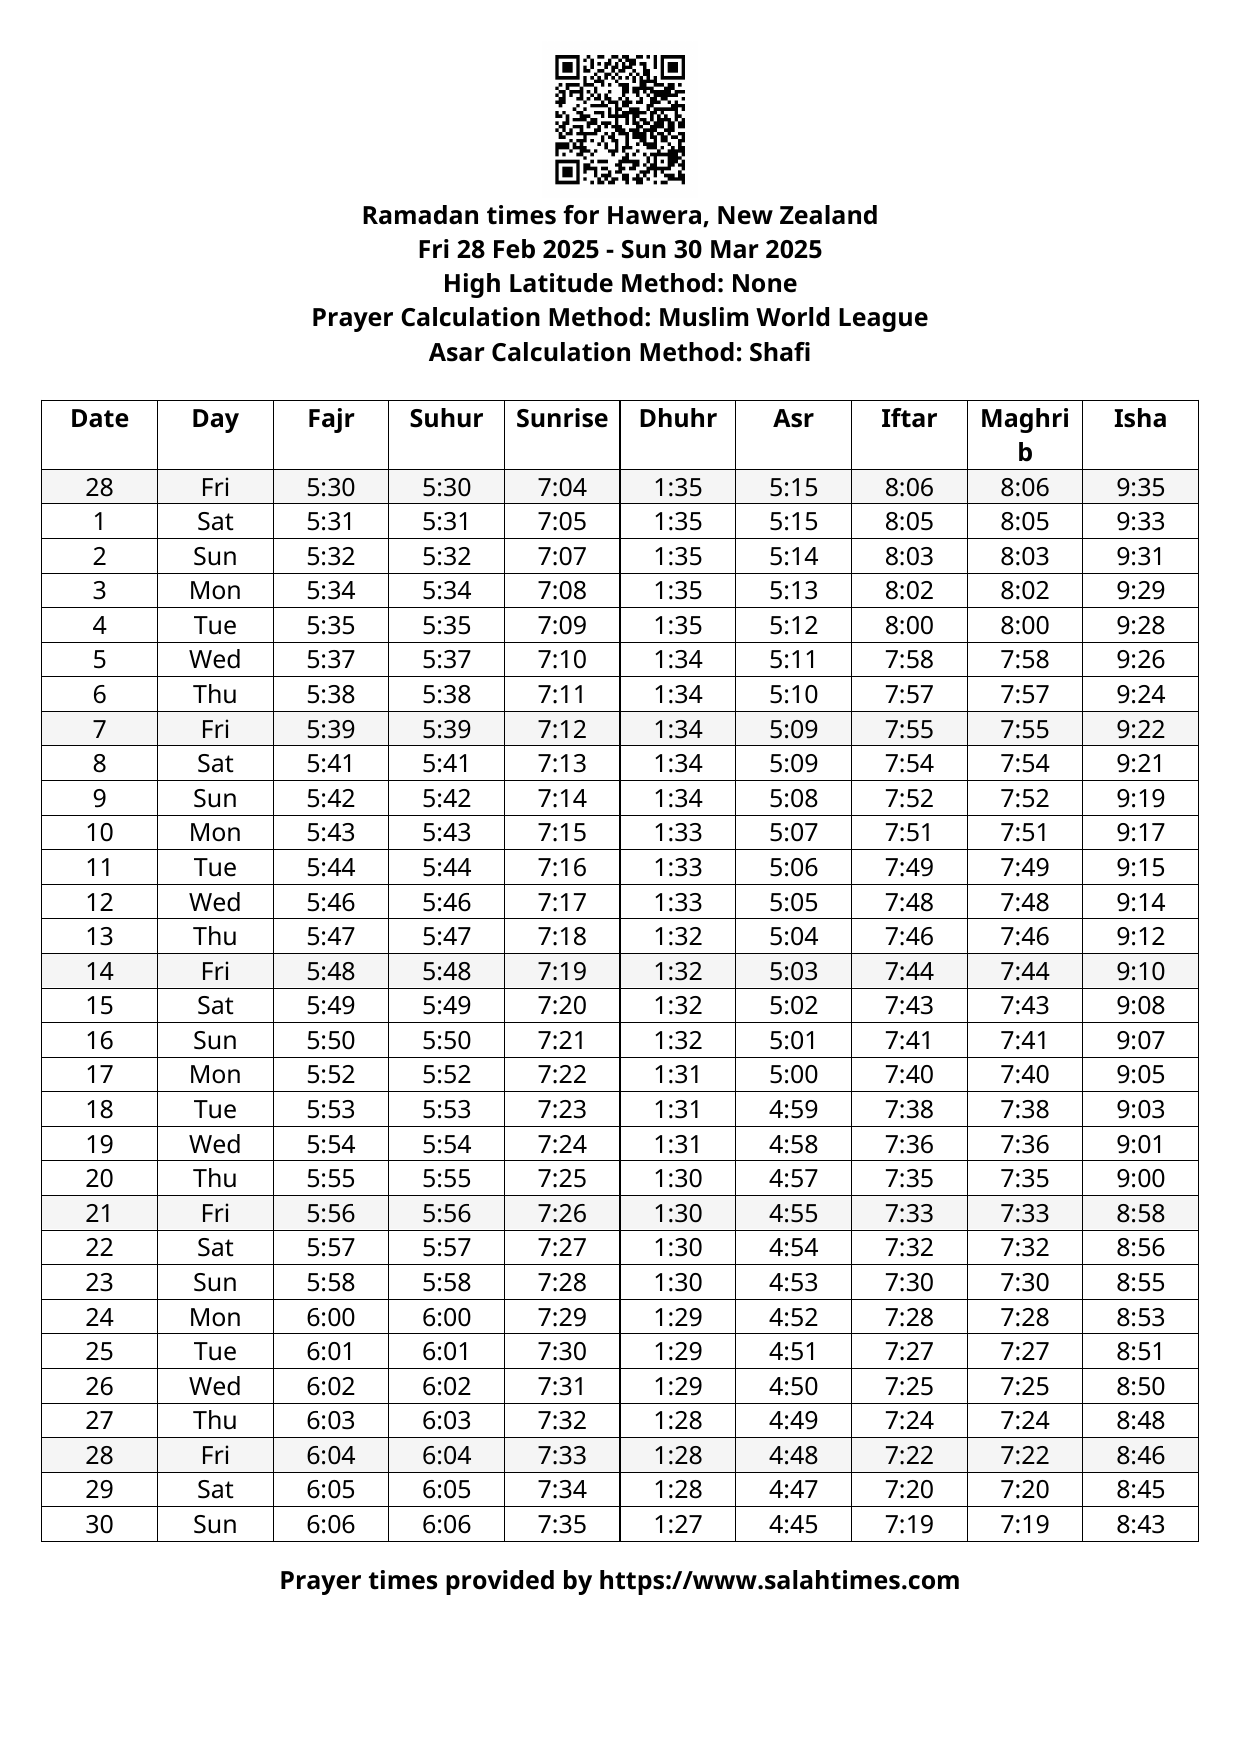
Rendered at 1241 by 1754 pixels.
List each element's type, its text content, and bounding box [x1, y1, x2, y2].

table_cell 7:35 [852, 1161, 967, 1195]
table_cell 5:44 [274, 850, 388, 884]
table_cell Wed [158, 1369, 273, 1402]
table_cell 14 [42, 954, 157, 987]
table_header Date [42, 401, 157, 469]
table_cell 4:53 [736, 1265, 851, 1299]
table_cell 1:28 [621, 1473, 735, 1506]
table_cell 7:52 [968, 781, 1082, 814]
table_cell 28 [42, 470, 157, 503]
table_cell 1:28 [621, 1438, 735, 1472]
text High Latitude Method: None [42, 266, 1198, 300]
table_cell 7:27 [968, 1334, 1082, 1368]
table_cell 7:54 [968, 746, 1082, 780]
table_cell 9:35 [1083, 470, 1198, 503]
table_cell 7:44 [968, 954, 1082, 987]
table_cell 1:33 [621, 885, 735, 918]
table_cell 6:00 [389, 1300, 504, 1333]
table_header Suhur [389, 401, 504, 469]
table_cell Tue [158, 1334, 273, 1368]
table_cell 1:31 [621, 1092, 735, 1126]
table_cell 5:32 [389, 539, 504, 572]
table_cell 12 [42, 885, 157, 918]
table_cell 5:07 [736, 816, 851, 849]
table_cell 8:53 [1083, 1300, 1198, 1333]
table_cell 5:06 [736, 850, 851, 884]
table_cell 7:55 [968, 712, 1082, 745]
table_cell 5:39 [274, 712, 388, 745]
table_cell 5:56 [389, 1196, 504, 1229]
table_cell 6:05 [389, 1473, 504, 1506]
table_cell 7:46 [852, 919, 967, 953]
table_cell 8:55 [1083, 1265, 1198, 1299]
table_cell 9:21 [1083, 746, 1198, 780]
table_cell 5:04 [736, 919, 851, 953]
table_cell Thu [158, 919, 273, 953]
table_cell 9:28 [1083, 608, 1198, 642]
table_cell 5:08 [736, 781, 851, 814]
table_cell 5 [42, 643, 157, 676]
table_cell 5:34 [274, 574, 388, 607]
table_cell 8:05 [968, 504, 1082, 538]
table_cell 5:50 [389, 1023, 504, 1057]
table_cell 8 [42, 746, 157, 780]
table_cell 7:19 [968, 1507, 1082, 1541]
table_header Dhuhr [621, 401, 735, 469]
table_cell 7:44 [852, 954, 967, 987]
table_cell 7:15 [505, 816, 619, 849]
table_cell 9:14 [1083, 885, 1198, 918]
table_cell 5:42 [274, 781, 388, 814]
table_cell 6:04 [389, 1438, 504, 1472]
table_cell 5:10 [736, 677, 851, 711]
table_cell 7:05 [505, 504, 619, 538]
table_cell 7:35 [968, 1161, 1082, 1195]
table_cell 16 [42, 1023, 157, 1057]
table_cell 8:06 [852, 470, 967, 503]
table_cell 1:30 [621, 1196, 735, 1229]
table_cell 5:53 [274, 1092, 388, 1126]
table_cell 1:28 [621, 1404, 735, 1437]
table_cell 10 [42, 816, 157, 849]
table_cell 5:03 [736, 954, 851, 987]
table_cell 6:04 [274, 1438, 388, 1472]
table_cell Thu [158, 1404, 273, 1437]
table_cell 1:32 [621, 1023, 735, 1057]
table_cell 7:58 [968, 643, 1082, 676]
table_cell 7:24 [505, 1127, 619, 1160]
table_cell 6:00 [274, 1300, 388, 1333]
table_cell 18 [42, 1092, 157, 1126]
table_cell 1:35 [621, 574, 735, 607]
table_cell 8:00 [968, 608, 1082, 642]
table_cell 5:52 [274, 1058, 388, 1091]
table_cell Sat [158, 989, 273, 1022]
table_cell 7:10 [505, 643, 619, 676]
table_cell 7:30 [505, 1334, 619, 1368]
table_cell 9 [42, 781, 157, 814]
table_cell 9:15 [1083, 850, 1198, 884]
table_cell 5:41 [389, 746, 504, 780]
table_cell 1:34 [621, 643, 735, 676]
table_header Day [158, 401, 273, 469]
table_cell 8:46 [1083, 1438, 1198, 1472]
table_cell 1:33 [621, 816, 735, 849]
table_cell Mon [158, 816, 273, 849]
table_cell 7:33 [505, 1438, 619, 1472]
table_cell 7:40 [968, 1058, 1082, 1091]
table_cell 5:09 [736, 746, 851, 780]
table_cell 5:54 [274, 1127, 388, 1160]
table_cell Thu [158, 677, 273, 711]
table_cell 7:23 [505, 1092, 619, 1126]
table_cell 1:29 [621, 1300, 735, 1333]
table_cell 27 [42, 1404, 157, 1437]
table_cell 9:24 [1083, 677, 1198, 711]
table_cell 5:35 [389, 608, 504, 642]
table_cell 1:32 [621, 919, 735, 953]
table_cell 9:17 [1083, 816, 1198, 849]
table_cell 5:30 [389, 470, 504, 503]
table_cell 9:08 [1083, 989, 1198, 1022]
table_cell 7:18 [505, 919, 619, 953]
table_cell 8:03 [852, 539, 967, 572]
table_cell 4:57 [736, 1161, 851, 1195]
table_cell 9:22 [1083, 712, 1198, 745]
table_cell 5:53 [389, 1092, 504, 1126]
table_cell 20 [42, 1161, 157, 1195]
table_cell 6:03 [389, 1404, 504, 1437]
table_cell 5:11 [736, 643, 851, 676]
table_cell 29 [42, 1473, 157, 1506]
table_cell 7:38 [968, 1092, 1082, 1126]
table_cell 7:49 [852, 850, 967, 884]
table_cell 7:07 [505, 539, 619, 572]
table_cell 7:31 [505, 1369, 619, 1402]
table_cell 7:38 [852, 1092, 967, 1126]
table_cell 7:41 [968, 1023, 1082, 1057]
table_cell 7:48 [968, 885, 1082, 918]
table_cell 7:04 [505, 470, 619, 503]
table_cell 5:55 [389, 1161, 504, 1195]
table_cell Wed [158, 643, 273, 676]
table_cell 4:48 [736, 1438, 851, 1472]
table_cell 7:26 [505, 1196, 619, 1229]
table_cell 5:15 [736, 504, 851, 538]
table_cell Tue [158, 1092, 273, 1126]
table_cell 7:22 [505, 1058, 619, 1091]
table_cell 4:50 [736, 1369, 851, 1402]
table_cell 5:48 [389, 954, 504, 987]
table_cell 6:03 [274, 1404, 388, 1437]
table_cell Tue [158, 850, 273, 884]
table_cell 1:34 [621, 781, 735, 814]
table_cell Mon [158, 574, 273, 607]
table_cell 7:34 [505, 1473, 619, 1506]
table_cell 1:31 [621, 1127, 735, 1160]
table_cell 22 [42, 1231, 157, 1264]
table_cell 6:01 [389, 1334, 504, 1368]
table_cell 7:36 [968, 1127, 1082, 1160]
table_cell 7:24 [852, 1404, 967, 1437]
table_cell 5:52 [389, 1058, 504, 1091]
text Prayer times provided by https://www.salahtimes.com [42, 1563, 1198, 1597]
table_cell 6:06 [274, 1507, 388, 1541]
table_cell 4:54 [736, 1231, 851, 1264]
table_cell 6 [42, 677, 157, 711]
table_cell 5:37 [274, 643, 388, 676]
table_cell 25 [42, 1334, 157, 1368]
table_cell 5:37 [389, 643, 504, 676]
table_cell Sun [158, 1507, 273, 1541]
table_cell 5:31 [274, 504, 388, 538]
table_cell 2 [42, 539, 157, 572]
table_cell 9:00 [1083, 1161, 1198, 1195]
table_cell 7:20 [968, 1473, 1082, 1506]
table_cell 8:02 [968, 574, 1082, 607]
table_cell 7:57 [852, 677, 967, 711]
table_cell Fri [158, 1438, 273, 1472]
table_header Sunrise [505, 401, 619, 469]
table_cell Sat [158, 1231, 273, 1264]
table_cell 5:30 [274, 470, 388, 503]
table_cell 6:05 [274, 1473, 388, 1506]
table_cell 19 [42, 1127, 157, 1160]
table_cell 5:41 [274, 746, 388, 780]
table_header Isha [1083, 401, 1198, 469]
table_cell 7:22 [852, 1438, 967, 1472]
table_cell 7:20 [852, 1473, 967, 1506]
table_cell 4:55 [736, 1196, 851, 1229]
table_cell 4:58 [736, 1127, 851, 1160]
table_cell 1:34 [621, 677, 735, 711]
table_cell 7:57 [968, 677, 1082, 711]
table_cell 5:05 [736, 885, 851, 918]
table_cell 7:25 [968, 1369, 1082, 1402]
table_cell 7:21 [505, 1023, 619, 1057]
table_cell Sun [158, 1023, 273, 1057]
table_cell 7:25 [852, 1369, 967, 1402]
table_cell Fri [158, 954, 273, 987]
table_cell 1 [42, 504, 157, 538]
table_cell 7:19 [852, 1507, 967, 1541]
table_cell 5:57 [274, 1231, 388, 1264]
table_cell 5:09 [736, 712, 851, 745]
table_cell 7:30 [852, 1265, 967, 1299]
table_cell 5:39 [389, 712, 504, 745]
table_cell 8:00 [852, 608, 967, 642]
table_cell 24 [42, 1300, 157, 1333]
table_cell 7 [42, 712, 157, 745]
table_cell 4:49 [736, 1404, 851, 1437]
table_cell Wed [158, 1127, 273, 1160]
table_cell 8:50 [1083, 1369, 1198, 1402]
table_cell Tue [158, 608, 273, 642]
text Fri 28 Feb 2025 - Sun 30 Mar 2025 [42, 232, 1198, 266]
table_cell 5:44 [389, 850, 504, 884]
table_cell 5:35 [274, 608, 388, 642]
table_cell 7:12 [505, 712, 619, 745]
table_cell 5:49 [389, 989, 504, 1022]
table_cell 7:54 [852, 746, 967, 780]
table_cell 4:52 [736, 1300, 851, 1333]
table_cell 5:54 [389, 1127, 504, 1160]
table_cell 21 [42, 1196, 157, 1229]
table_cell 9:10 [1083, 954, 1198, 987]
table_cell Mon [158, 1058, 273, 1091]
table_cell Wed [158, 885, 273, 918]
text Asar Calculation Method: Shafi [42, 334, 1198, 368]
table_cell 5:56 [274, 1196, 388, 1229]
table_cell 1:30 [621, 1231, 735, 1264]
table_cell 1:31 [621, 1058, 735, 1091]
table_cell 8:45 [1083, 1473, 1198, 1506]
table_cell 7:40 [852, 1058, 967, 1091]
table_cell 1:29 [621, 1369, 735, 1402]
table_cell 5:58 [274, 1265, 388, 1299]
table_cell 8:56 [1083, 1231, 1198, 1264]
table_cell 7:51 [852, 816, 967, 849]
table_cell 7:27 [852, 1334, 967, 1368]
table_cell 9:26 [1083, 643, 1198, 676]
table_cell 8:03 [968, 539, 1082, 572]
table_cell 7:20 [505, 989, 619, 1022]
table_cell 8:02 [852, 574, 967, 607]
table_cell Fri [158, 712, 273, 745]
table_cell 7:41 [852, 1023, 967, 1057]
table_cell 7:27 [505, 1231, 619, 1264]
table_cell 7:13 [505, 746, 619, 780]
table_cell 6:06 [389, 1507, 504, 1541]
table_cell 5:01 [736, 1023, 851, 1057]
table_cell 5:14 [736, 539, 851, 572]
table_cell 7:28 [968, 1300, 1082, 1333]
table_cell 15 [42, 989, 157, 1022]
table_cell 9:12 [1083, 919, 1198, 953]
table_cell 5:47 [274, 919, 388, 953]
table_cell 5:48 [274, 954, 388, 987]
table_cell 9:03 [1083, 1092, 1198, 1126]
table_cell Sat [158, 1473, 273, 1506]
table_cell 1:35 [621, 608, 735, 642]
table_cell 5:32 [274, 539, 388, 572]
table_cell 1:29 [621, 1334, 735, 1368]
table_cell 5:58 [389, 1265, 504, 1299]
table_cell 7:08 [505, 574, 619, 607]
table_cell 17 [42, 1058, 157, 1091]
table_cell 8:51 [1083, 1334, 1198, 1368]
table_cell Fri [158, 470, 273, 503]
table_cell 9:19 [1083, 781, 1198, 814]
table_cell Sun [158, 781, 273, 814]
table_cell 5:31 [389, 504, 504, 538]
table_cell 5:02 [736, 989, 851, 1022]
table_cell 5:43 [389, 816, 504, 849]
table_cell 5:38 [274, 677, 388, 711]
table_cell 9:01 [1083, 1127, 1198, 1160]
table_cell 9:07 [1083, 1023, 1198, 1057]
table_cell 6:02 [389, 1369, 504, 1402]
table_cell Sun [158, 1265, 273, 1299]
table_cell 7:14 [505, 781, 619, 814]
table_header Asr [736, 401, 851, 469]
table_cell 1:32 [621, 989, 735, 1022]
table_cell 11 [42, 850, 157, 884]
table_cell 30 [42, 1507, 157, 1541]
table_cell 7:32 [505, 1404, 619, 1437]
table_cell 7:35 [505, 1507, 619, 1541]
table_cell 7:32 [968, 1231, 1082, 1264]
table_cell 5:15 [736, 470, 851, 503]
table_cell Sun [158, 539, 273, 572]
table_cell 5:49 [274, 989, 388, 1022]
table_cell 1:27 [621, 1507, 735, 1541]
table_cell 4 [42, 608, 157, 642]
table_cell Sat [158, 504, 273, 538]
table_cell 7:24 [968, 1404, 1082, 1437]
table_cell 5:38 [389, 677, 504, 711]
table_cell 5:57 [389, 1231, 504, 1264]
table_cell 7:33 [852, 1196, 967, 1229]
table_cell 7:46 [968, 919, 1082, 953]
table_cell 7:58 [852, 643, 967, 676]
table_cell 5:42 [389, 781, 504, 814]
table_cell 1:30 [621, 1161, 735, 1195]
table_cell 1:34 [621, 746, 735, 780]
table_cell 8:06 [968, 470, 1082, 503]
table_cell 5:43 [274, 816, 388, 849]
table_cell 7:16 [505, 850, 619, 884]
table_cell 1:30 [621, 1265, 735, 1299]
table_cell 7:51 [968, 816, 1082, 849]
table_cell 9:05 [1083, 1058, 1198, 1091]
table_header Iftar [852, 401, 967, 469]
table_cell 7:22 [968, 1438, 1082, 1472]
table_cell Mon [158, 1300, 273, 1333]
table_cell 4:45 [736, 1507, 851, 1541]
table_cell 5:47 [389, 919, 504, 953]
table_cell 7:28 [852, 1300, 967, 1333]
table_cell 4:59 [736, 1092, 851, 1126]
table_cell 1:35 [621, 470, 735, 503]
table_cell 9:33 [1083, 504, 1198, 538]
table_cell 7:19 [505, 954, 619, 987]
table_cell 26 [42, 1369, 157, 1402]
table_cell 7:28 [505, 1265, 619, 1299]
table_cell 5:46 [389, 885, 504, 918]
table_cell 13 [42, 919, 157, 953]
table_cell 8:43 [1083, 1507, 1198, 1541]
table_cell 5:55 [274, 1161, 388, 1195]
table_cell 7:11 [505, 677, 619, 711]
table_cell 5:34 [389, 574, 504, 607]
table_cell 5:12 [736, 608, 851, 642]
table_cell 4:47 [736, 1473, 851, 1506]
table_cell 7:43 [852, 989, 967, 1022]
table_cell 7:25 [505, 1161, 619, 1195]
table_cell 1:33 [621, 850, 735, 884]
table_cell 4:51 [736, 1334, 851, 1368]
table_cell 1:34 [621, 712, 735, 745]
table_cell 7:52 [852, 781, 967, 814]
table_cell 1:32 [621, 954, 735, 987]
table_cell 5:13 [736, 574, 851, 607]
table_cell 7:09 [505, 608, 619, 642]
table_cell 5:00 [736, 1058, 851, 1091]
table_header Maghrib [968, 401, 1082, 469]
table_cell 9:31 [1083, 539, 1198, 572]
table_cell 6:01 [274, 1334, 388, 1368]
table_cell 7:32 [852, 1231, 967, 1264]
table_cell 7:33 [968, 1196, 1082, 1229]
text Ramadan times for Hawera, New Zealand [42, 198, 1198, 232]
table_cell 1:35 [621, 539, 735, 572]
table_cell 7:43 [968, 989, 1082, 1022]
table_cell 28 [42, 1438, 157, 1472]
table_cell 8:48 [1083, 1404, 1198, 1437]
table_cell 7:48 [852, 885, 967, 918]
table_cell 7:30 [968, 1265, 1082, 1299]
table_cell Thu [158, 1161, 273, 1195]
table_cell 7:49 [968, 850, 1082, 884]
table_cell 23 [42, 1265, 157, 1299]
table_cell 7:17 [505, 885, 619, 918]
table_cell 5:50 [274, 1023, 388, 1057]
table_cell Sat [158, 746, 273, 780]
text Prayer Calculation Method: Muslim World League [42, 300, 1198, 334]
table_cell 1:35 [621, 504, 735, 538]
picture [542, 41, 699, 198]
table_cell 3 [42, 574, 157, 607]
table_cell 9:29 [1083, 574, 1198, 607]
table_header Fajr [274, 401, 388, 469]
table_cell Fri [158, 1196, 273, 1229]
table_cell 7:36 [852, 1127, 967, 1160]
table_cell 7:55 [852, 712, 967, 745]
table_cell 7:29 [505, 1300, 619, 1333]
table_cell 8:05 [852, 504, 967, 538]
table_cell 6:02 [274, 1369, 388, 1402]
table_cell 8:58 [1083, 1196, 1198, 1229]
table_cell 5:46 [274, 885, 388, 918]
